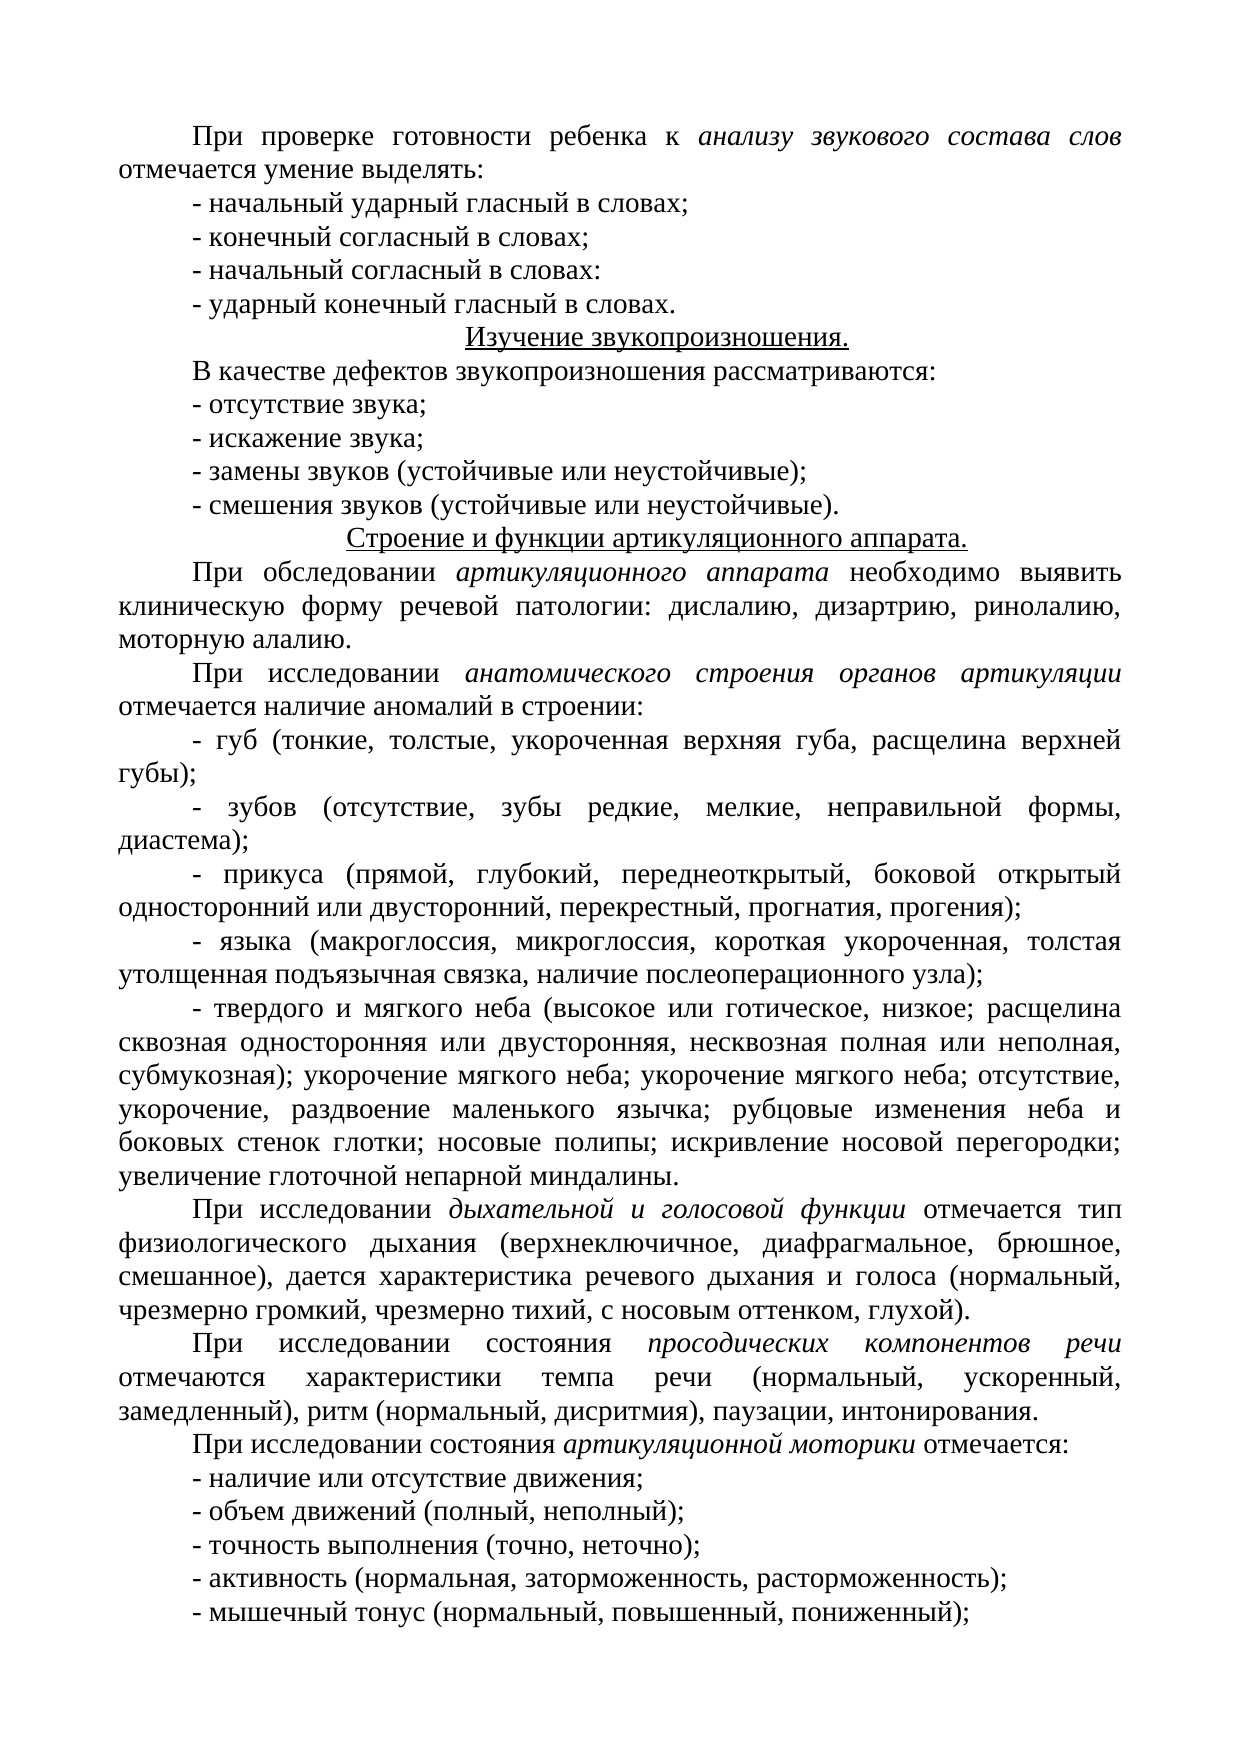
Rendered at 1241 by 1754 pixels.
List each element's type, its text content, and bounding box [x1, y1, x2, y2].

text - объем движений (полный, неполный); [118, 1493, 1122, 1527]
text При исследовании состояния просодических компонентов речи отмечаются характеристики темпа речи (нормальный, ускоренный, замедленный), ритм (нормальный, дисритмия), паузации, интонирования. [118, 1326, 1122, 1426]
text При обследовании артикуляционного аппарата необходимо выявить клиническую форму речевой патологии: дислалию, дизартрию, ринолалию, моторную алалию. [118, 554, 1122, 655]
text - искажение звука; [118, 420, 1122, 453]
text Изучение звукопроизношения. [118, 319, 1122, 353]
text - начальный ударный гласный в словах; [118, 185, 1122, 219]
text - наличие или отсутствие движения; [118, 1460, 1122, 1493]
text - языка (макроглоссия, микроглоссия, короткая укороченная, толстая утолщенная подъязычная связка, наличие послеоперационного узла); [118, 923, 1122, 990]
text При исследовании анатомического строения органов артикуляции отмечается наличие аномалий в строении: [118, 655, 1122, 722]
text - зубов (отсутствие, зубы редкие, мелкие, неправильной формы, диастема); [118, 789, 1122, 856]
text - ударный конечный гласный в словах. [118, 286, 1122, 319]
text - активность (нормальная, заторможенность, расторможенность); [118, 1560, 1122, 1594]
text Строение и функции артикуляционного аппарата. [118, 521, 1122, 554]
text - конечный согласный в словах; [118, 219, 1122, 252]
text В качестве дефектов звукопроизношения рассматриваются: [118, 353, 1122, 386]
text - начальный согласный в словах: [118, 252, 1122, 286]
text При исследовании дыхательной и голосовой функции отмечается тип физиологического дыхания (верхнеключичное, диафрагмальное, брюшное, смешанное), дается характеристика речевого дыхания и голоса (нормальный, чрезмерно громкий, чрезмерно тихий, с носовым оттенком, глухой). [118, 1191, 1122, 1326]
text - прикуса (прямой, глубокий, переднеоткрытый, боковой открытый односторонний или двусторонний, перекрестный, прогнатия, прогения); [118, 856, 1122, 923]
text - смешения звуков (устойчивые или неустойчивые). [118, 487, 1122, 521]
text - отсутствие звука; [118, 386, 1122, 420]
text - замены звуков (устойчивые или неустойчивые); [118, 453, 1122, 487]
text - твердого и мягкого неба (высокое или готическое, низкое; расщелина сквозная односторонняя или двусторонняя, несквозная полная или неполная, субмукозная); укорочение мягкого неба; укорочение мягкого неба; отсутствие, укорочение, раздвоение маленького язычка; рубцовые изменения неба и боковых стенок глотки; носовые полипы; искривление носовой перегородки; увеличение глоточной непарной миндалины. [118, 990, 1122, 1191]
text При проверке готовности ребенка к анализу звукового состава слов отмечается умение выделять: [118, 118, 1122, 185]
text - точность выполнения (точно, неточно); [118, 1527, 1122, 1560]
text - мышечный тонус (нормальный, повышенный, пониженный); [118, 1594, 1122, 1627]
text При исследовании состояния артикуляционной моторики отмечается: [118, 1426, 1122, 1460]
text - губ (тонкие, толстые, укороченная верхняя губа, расщелина верхней губы); [118, 722, 1122, 789]
